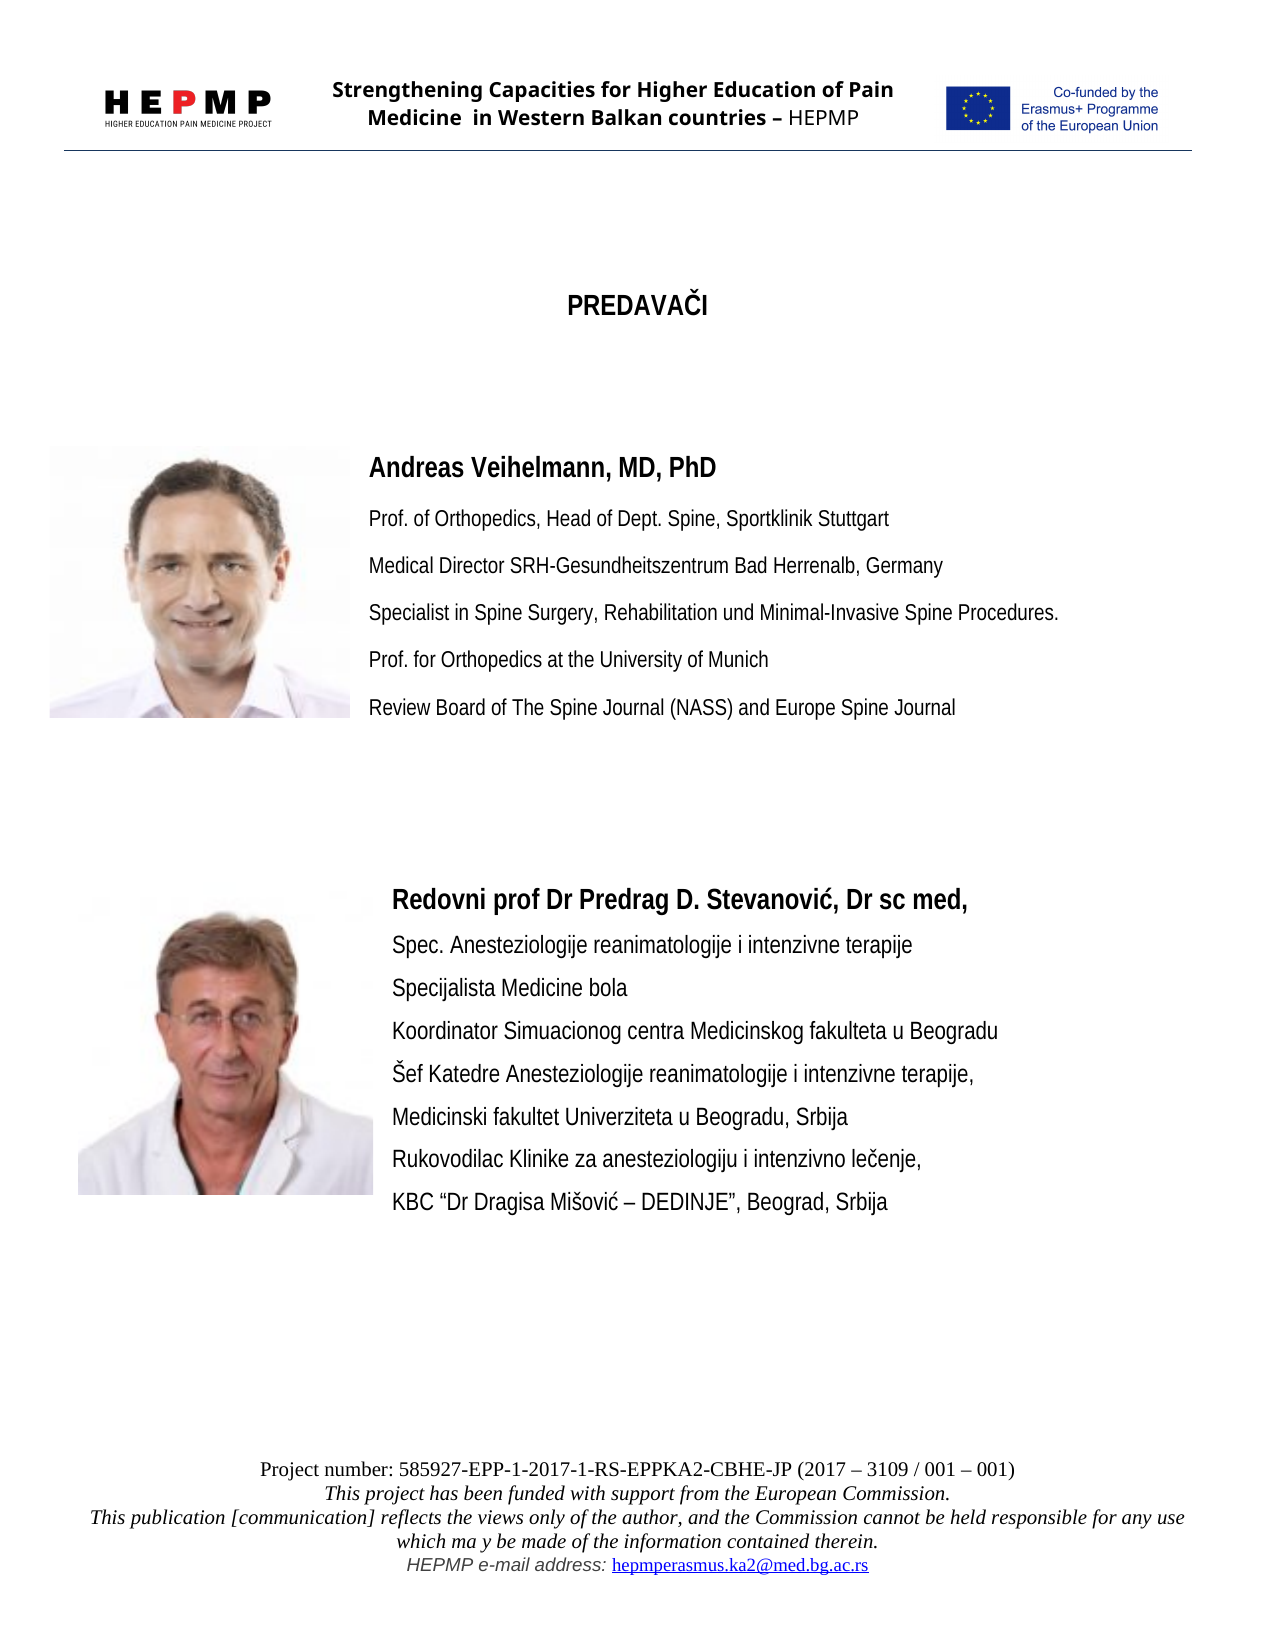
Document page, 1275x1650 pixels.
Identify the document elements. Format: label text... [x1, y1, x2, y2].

picture [933, 75, 1169, 143]
text Redovni prof Dr Predrag D. Stevanović, Dr sc med, Spec. Anesteziologije reanimatologije i intenzivne terapije Specijalista Medicine bola Koordinator Simuacionog centra Medicinskog fakulteta u Beogradu Šef Katedre Anesteziologije reanimatologije i intenzivne terapije, Medicinski fakultet Univerziteta u Beogradu, Srbija Rukovodilac Klinike za anesteziologiju i intenzivno lečenje, KBC “Dr Dragisa Mišović – DEDINJE”, Beograd, Srbija [75, 882, 1200, 1216]
text Medical Director SRH-Gesundheitszentrum Bad Herrenalb, Germany [350, 552, 1200, 578]
picture [75, 75, 293, 150]
text Prof. for Orthopedics at the University of Munich [350, 646, 1200, 673]
text Review Board of The Spine Journal (NASS) and Europe Spine Journal [75, 693, 1200, 720]
text Prof. of Orthopedics, Head of Dept. Spine, Sportklinik Stuttgart [350, 505, 1200, 531]
text PREDAVAČI [75, 288, 1200, 321]
text Specialist in Spine Surgery, Rehabilitation und Minimal-Invasive Spine Procedures. [350, 599, 1200, 625]
text Andreas Veihelmann, MD, PhD [350, 450, 1200, 484]
picture [49, 446, 350, 718]
picture [78, 882, 374, 1195]
